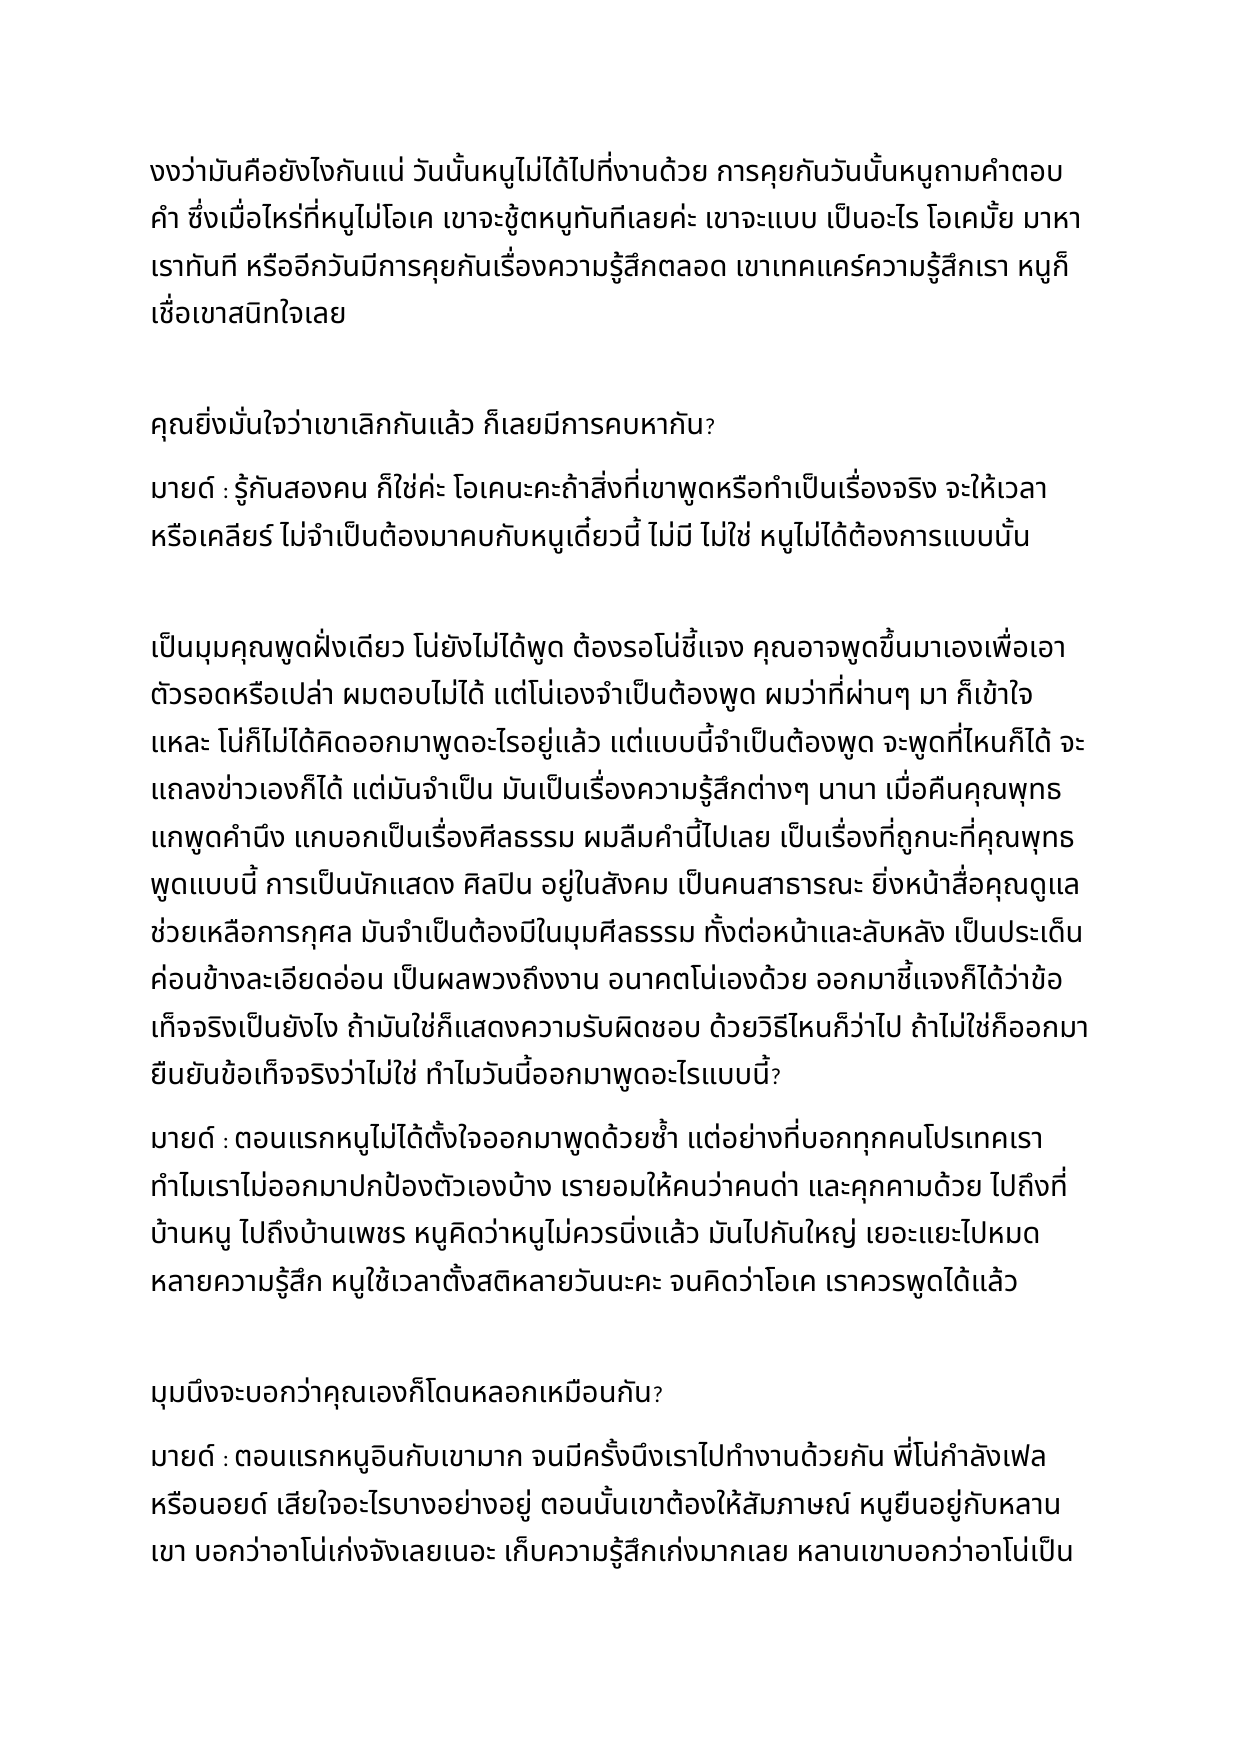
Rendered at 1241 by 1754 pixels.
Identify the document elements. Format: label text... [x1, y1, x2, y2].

text มุมนึงจะบอกว่าคุณเองก็โดนหลอกเหมือนกัน? [150, 1371, 1090, 1416]
text เป็นมุมคุณพูดฝั่งเดียว โน่ยังไม่ได้พูด ต้องรอโน่ชี้แจง คุณอาจพูดขึ้นมาเองเพื่อเอาตัวรอดหรือเปล่า ผมตอบไม่ได้ แต่โน่เองจำเป็นต้องพูด ผมว่าที่ผ่านๆ มา ก็เข้าใจแหละ โน่ก็ไม่ได้คิดออกมาพูดอะไรอยู่แล้ว แต่แบบนี้จำเป็นต้องพูด จะพูดที่ไหนก็ได้ จะแถลงข่าวเองก็ได้ แต่มันจำเป็น มันเป็นเรื่องความรู้สึกต่างๆ นานา เมื่อคืนคุณพุทธแกพูดคำนึง แกบอกเป็นเรื่องศีลธรรม ผมลืมคำนี้ไปเลย เป็นเรื่องที่ถูกนะที่คุณพุทธพูดแบบนี้ การเป็นนักแสดง ศิลปิน อยู่ในสังคม เป็นคนสาธารณะ ยิ่งหน้าสื่อคุณดูแลช่วยเหลือการกุศล มันจำเป็นต้องมีในมุมศีลธรรม ทั้งต่อหน้าและลับหลัง เป็นประเด็นค่อนข้างละเอียดอ่อน เป็นผลพวงถึงงาน อนาคตโน่เองด้วย ออกมาชี้แจงก็ได้ว่าข้อเท็จจริงเป็นยังไง ถ้ามันใช่ก็แสดงความรับผิดชอบ ด้วยวิธีไหนก็ว่าไป ถ้าไม่ใช่ก็ออกมายืนยันข้อเท็จจริงว่าไม่ใช่ ทำไมวันนี้ออกมาพูดอะไรแบบนี้? [150, 626, 1090, 1098]
text คุณยิ่งมั่นใจว่าเขาเลิกกันแล้ว ก็เลยมีการคบหากัน? [150, 403, 1090, 448]
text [150, 150, 1090, 337]
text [150, 1436, 1090, 1575]
text มายด์ : รู้กันสองคน ก็ใช่ค่ะ โอเคนะคะถ้าสิ่งที่เขาพูดหรือทำเป็นเรื่องจริง จะให้เวลาหรือเคลียร์ ไม่จำเป็นต้องมาคบกับหนูเดี๋ยวนี้ ไม่มี ไม่ใช่ หนูไม่ได้ต้องการแบบนั้น [150, 468, 1090, 559]
text มายด์ : ตอนแรกหนูไม่ได้ตั้งใจออกมาพูดด้วยซ้ำ แต่อย่างที่บอกทุกคนโปรเทคเรา ทำไมเราไม่ออกมาปกป้องตัวเองบ้าง เรายอมให้คนว่าคนด่า และคุกคามด้วย ไปถึงที่บ้านหนู ไปถึงบ้านเพชร หนูคิดว่าหนูไม่ควรนิ่งแล้ว มันไปกันใหญ่ เยอะแยะไปหมด หลายความรู้สึก หนูใช้เวลาตั้งสติหลายวันนะคะ จนคิดว่าโอเค เราควรพูดได้แล้ว [150, 1118, 1090, 1304]
